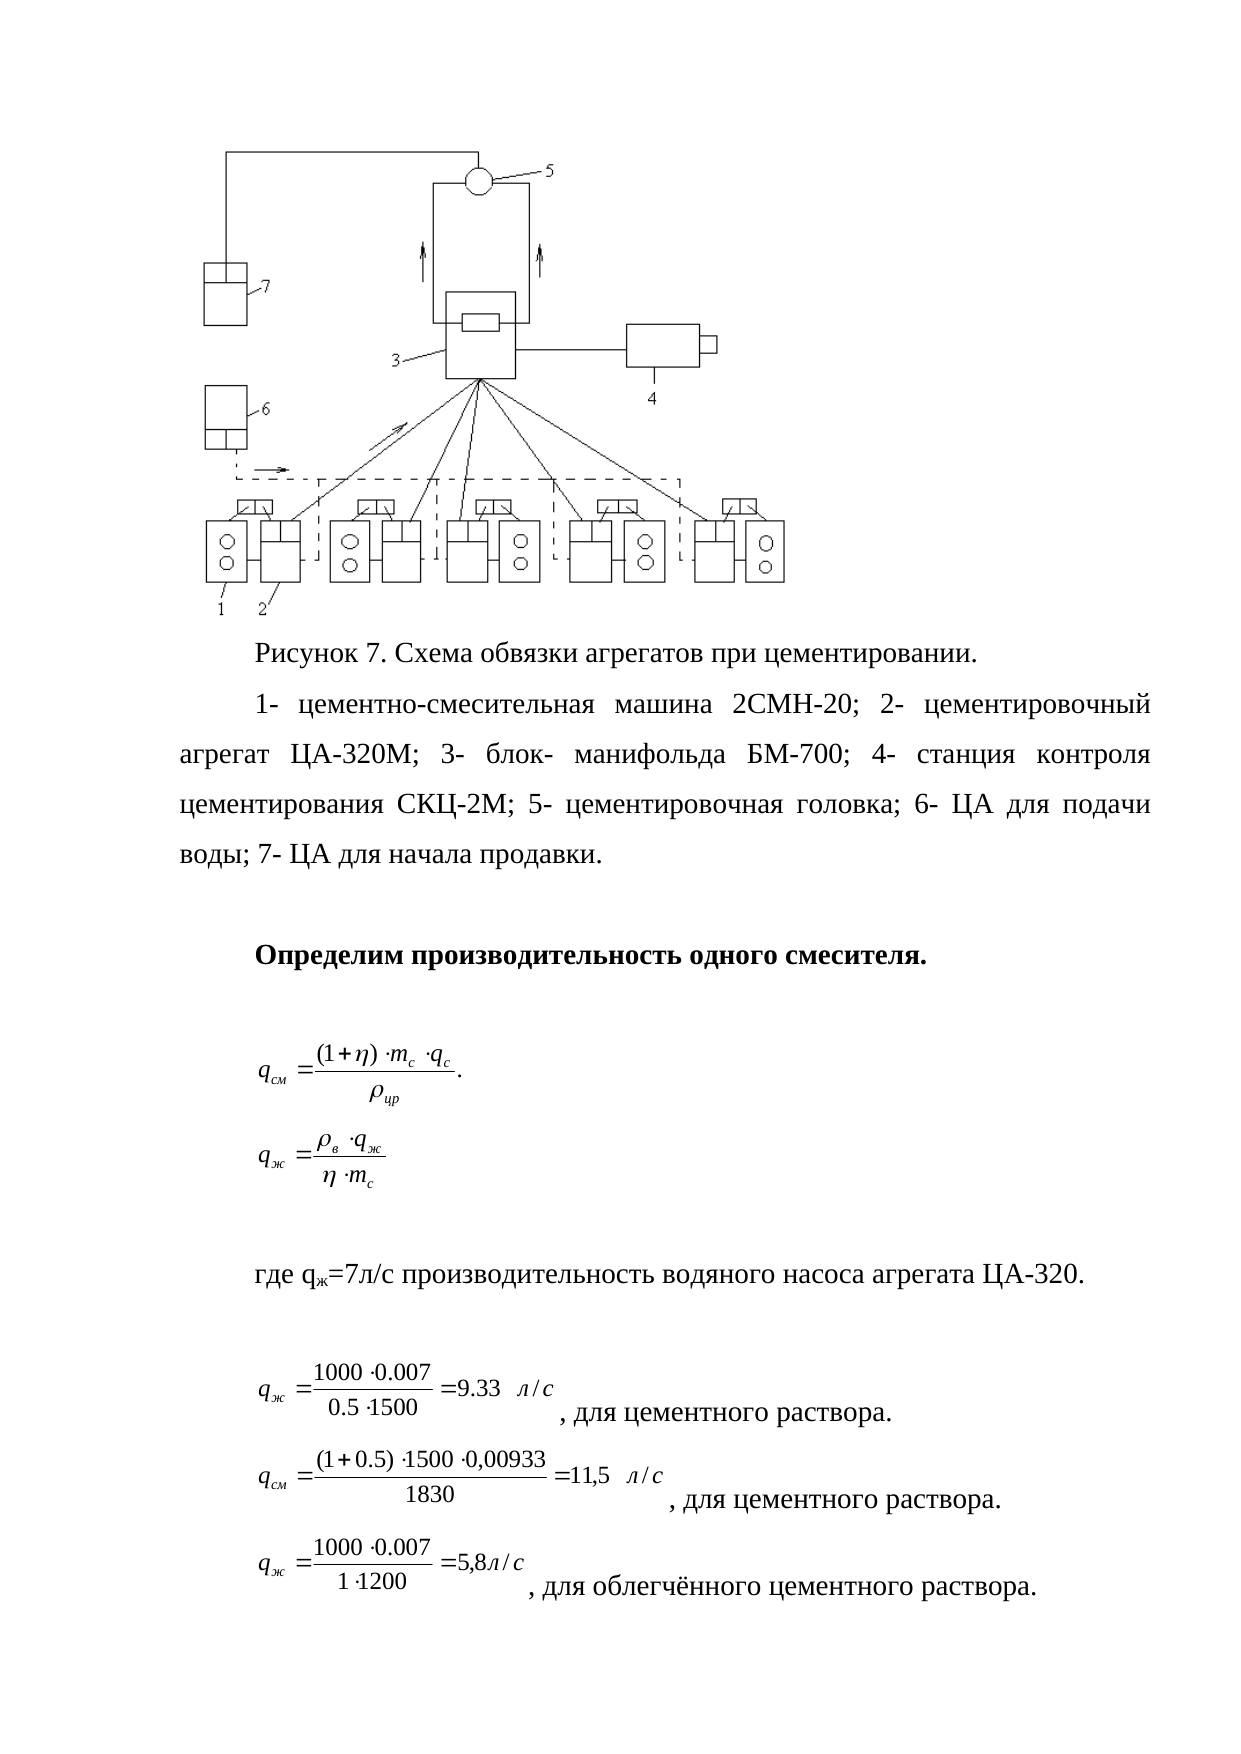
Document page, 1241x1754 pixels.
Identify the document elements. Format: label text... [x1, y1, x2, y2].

text Определим производительность одного смесителя. [179, 937, 1152, 971]
picture [177, 118, 809, 636]
text 1- цементно-смесительная машина 2СМН-20; 2- цементировочный агрегат ЦА-320М; 3- блок- манифольда БМ-700; 4- станция контроля цементирования СКЦ-2М; 5- цементировочная головка; 6- ЦА для подачи воды; 7- ЦА для начала продавки. [179, 686, 1152, 870]
text Рисунок 7. Схема обвязки агрегатов при цементировании. [179, 635, 1152, 669]
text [179, 1531, 1152, 1602]
text , для цементного раствора. [179, 1444, 1152, 1514]
text , для цементного раствора. [179, 1357, 1152, 1427]
text где qж=7л/с производительность водяного насоса агрегата ЦА-320. [179, 1256, 1152, 1290]
